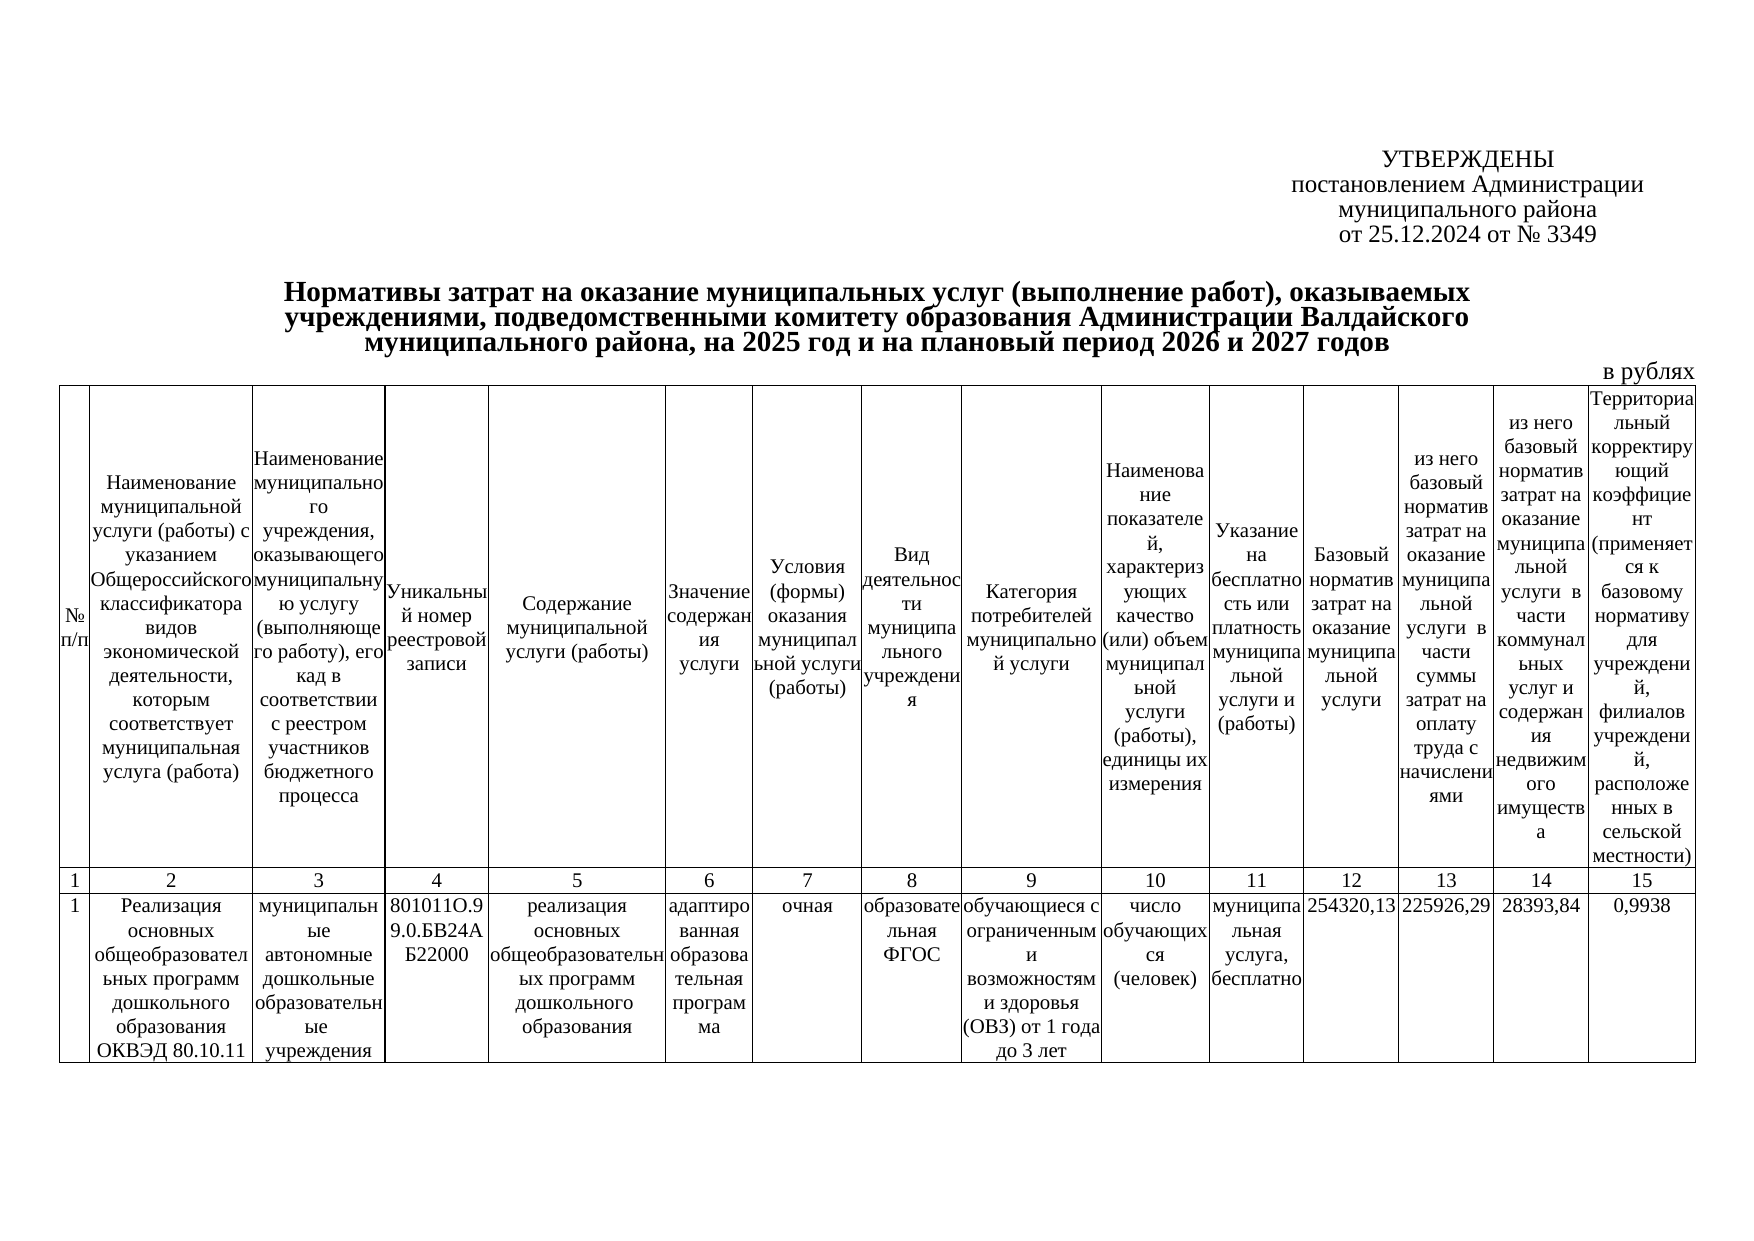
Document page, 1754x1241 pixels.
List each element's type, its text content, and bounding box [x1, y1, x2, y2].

table_header Указание на бесплатность или платность муниципальной услуги и (работы) [1210, 386, 1303, 867]
table_header Условия (формы) оказания муниципальной услуги (работы) [753, 386, 861, 867]
table_cell обучающиеся с ограниченными возможностями здоровья (ОВЗ) от 1 года до 3 лет [962, 894, 1101, 1062]
text Нормативы затрат на оказание муниципальных услуг (выполнение работ), оказываемых [1016, 281, 1270, 306]
table_cell 254320,13 [1304, 894, 1398, 1062]
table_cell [1210, 894, 1303, 1062]
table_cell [253, 894, 384, 1062]
text Нормативы затрат на оказание муниципальных услуг (выполнение работ), оказываемых [59, 281, 1018, 306]
text в рублях [1240, 356, 1695, 385]
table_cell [1102, 894, 1209, 1062]
table_cell 7 [753, 868, 861, 892]
text муниципального района [1240, 198, 1695, 223]
table_cell 9 [962, 868, 1101, 892]
table_header Вид деятельности муниципального учреждения [862, 386, 961, 867]
table_cell 15 [1589, 868, 1695, 892]
table_cell 2 [90, 868, 252, 892]
table_cell очная [753, 894, 861, 1062]
table_cell 28393,84 [1494, 894, 1588, 1062]
table_header № п/п [60, 386, 89, 867]
table_header Категория потребителей муниципальной услуги [962, 386, 1101, 867]
text Нормативы затрат на оказание муниципальных услуг (выполнение работ), оказываемых [1267, 281, 1695, 306]
table_header Территориальный корректирующий коэффициент (применяется к базовому нормативу для учреждений, филиалов учреждений, расположенных в сельской местности) [1589, 386, 1695, 867]
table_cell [90, 894, 252, 1062]
text от 25.12.2024 от № 3349 [1240, 223, 1695, 248]
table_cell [862, 894, 961, 1062]
table_cell 225926,29 [1399, 894, 1493, 1062]
table_cell 12 [1304, 868, 1398, 892]
table_cell 14 [1494, 868, 1588, 892]
table_cell 1 [60, 868, 89, 892]
table_cell 801011О.99.0.БВ24АБ22000 [386, 894, 488, 1062]
table_cell 13 [1399, 868, 1493, 892]
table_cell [489, 894, 665, 1062]
table_cell 0,9938 [1589, 894, 1695, 1062]
table_cell 11 [1210, 868, 1303, 892]
table_header Наименование муниципальной услуги (работы) с указанием Общероссийского классификатора видов экономической деятельности, которым соответствует муниципальная услуга (работа) [90, 386, 252, 867]
table_cell 4 [386, 868, 488, 892]
table_cell 6 [666, 868, 752, 892]
table_header Наименование показателей, характеризующих качество (или) объем муниципальной услуги (работы), единицы их измерения [1102, 386, 1209, 867]
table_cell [666, 894, 752, 1062]
text УТВЕРЖДЕНЫ [1240, 148, 1695, 173]
table_header из него базовый норматив затрат на оказание муниципальной услуги в части суммы затрат на оплату труда с начислениями [1399, 386, 1493, 867]
table_cell 3 [253, 868, 384, 892]
text учреждениями, подведомственными комитету образования Администрации Валдайского [59, 306, 1695, 331]
table_cell 5 [489, 868, 665, 892]
table_cell 1 [60, 894, 89, 1062]
table_header Значение содержания услуги [666, 386, 752, 867]
table_cell 10 [1102, 868, 1209, 892]
table_header Наименование муниципального учреждения, оказывающего муниципальную услугу (выполняющего работу), его кад в соответствии с реестром участников бюджетного процесса [253, 386, 384, 867]
text муниципального района, на 2025 год и на плановый период 2026 и 2027 годов [59, 331, 1695, 356]
table_header Базовый норматив затрат на оказание муниципальной услуги [1304, 386, 1398, 867]
table_header из него базовый норматив затрат на оказание муниципальной услуги в части коммунальных услуг и содержания недвижимого имущества [1494, 386, 1588, 867]
text постановлением Администрации [1240, 173, 1695, 198]
table_header Уникальный номер реестровой записи [386, 386, 488, 867]
table_cell 8 [862, 868, 961, 892]
table_header Содержание муниципальной услуги (работы) [489, 386, 665, 867]
